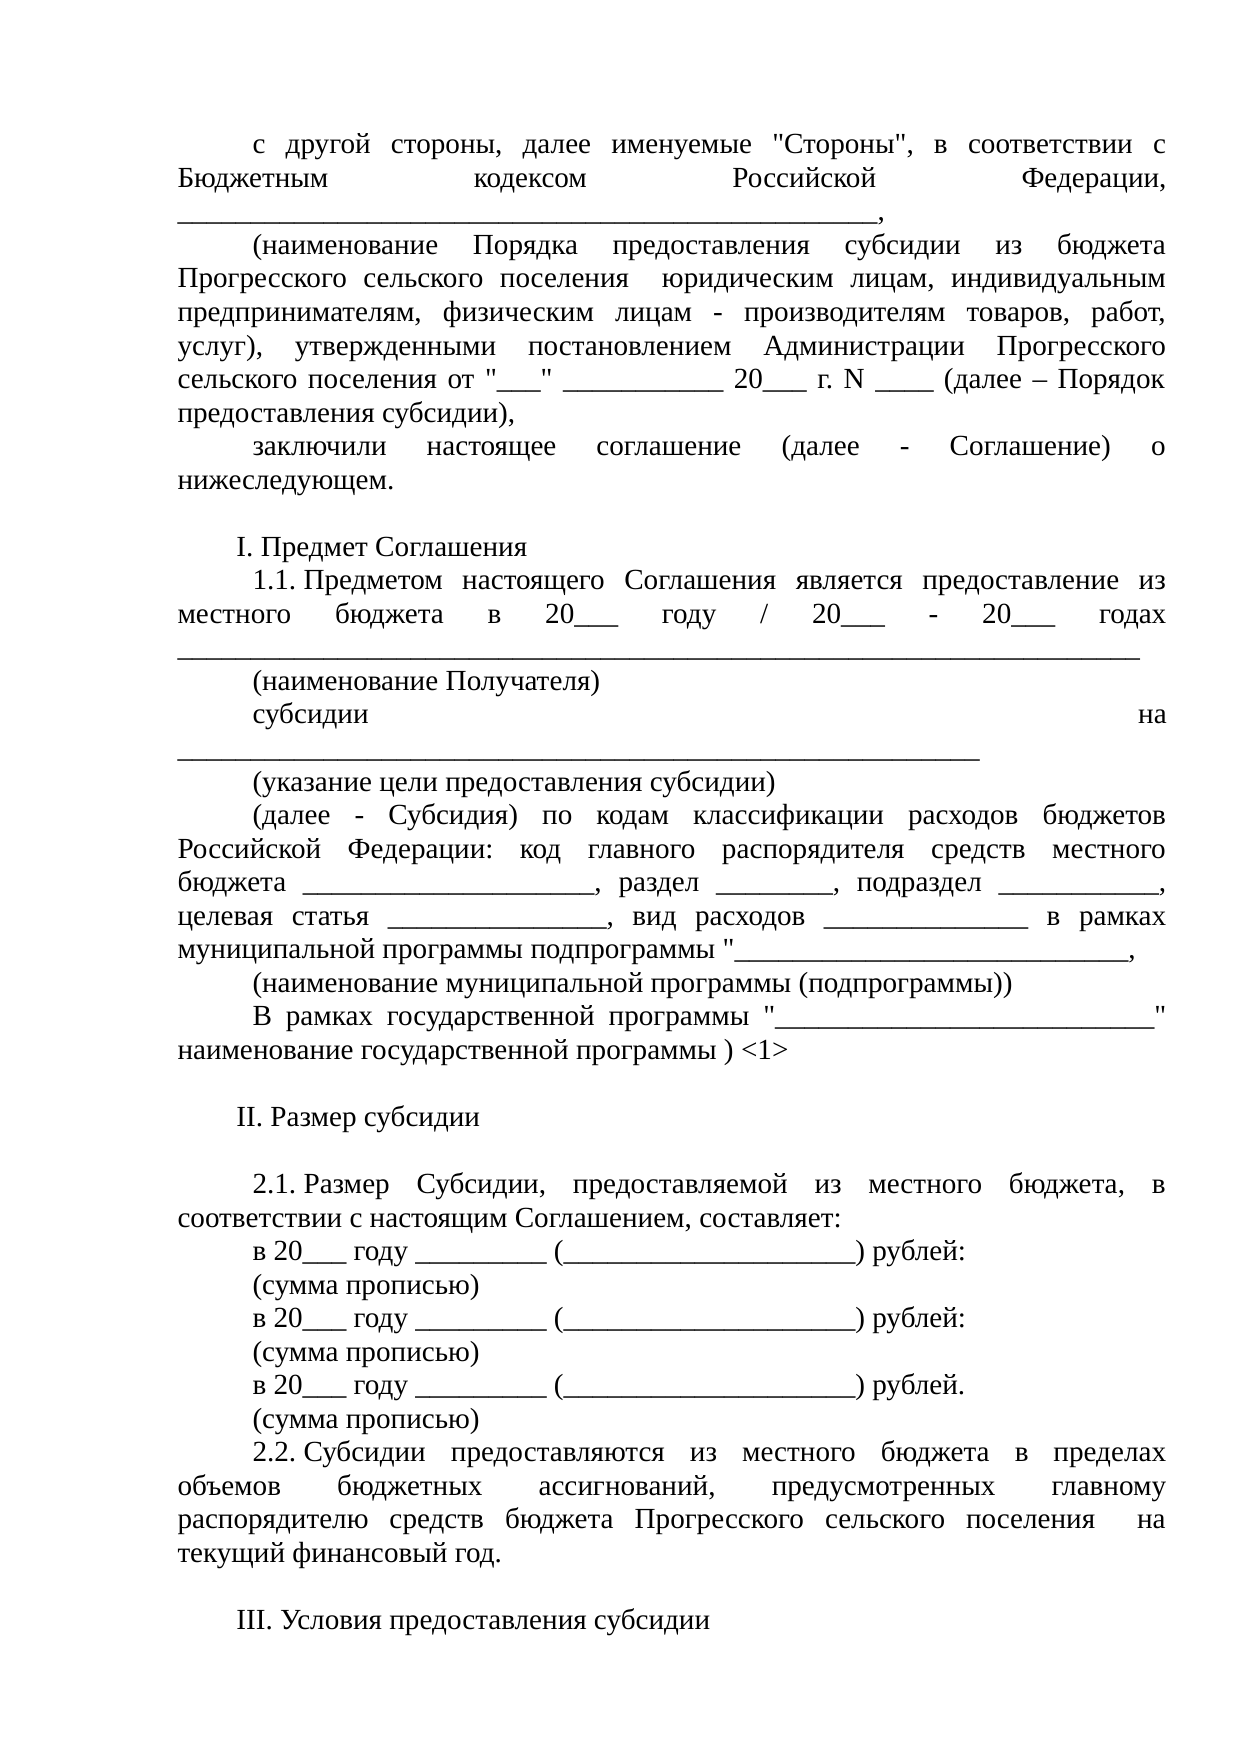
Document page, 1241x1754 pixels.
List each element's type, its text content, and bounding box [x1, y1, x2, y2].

text (наименование муниципальной программы (подпрограммы)) [177, 965, 1167, 998]
text (далее - Субсидия) по кодам классификации расходов бюджетов Российской Федерации: код главного распорядителя средств местного бюджета ____________________, раздел ________, подраздел ___________, целевая статья _______________, вид расходов ______________ в рамках муниципальной программы подпрограммы "___________________________, [177, 797, 1167, 965]
text 1.1. Предметом настоящего Соглашения является предоставление из местного бюджета в 20___ году / 20___ - 20___ годах __________________________________________________________________ [177, 562, 1167, 663]
text (сумма прописью) [177, 1401, 1167, 1434]
text (сумма прописью) [177, 1267, 1167, 1300]
text с другой стороны, далее именуемые "Стороны", в соответствии с Бюджетным кодексом Российской Федерации, ________________________________________________, [177, 126, 1167, 227]
text (наименование Получателя) [177, 663, 1167, 697]
text в 20___ году _________ (____________________) рублей: [177, 1233, 1167, 1267]
text 2.2. Субсидии предоставляются из местного бюджета в пределах объемов бюджетных ассигнований, предусмотренных главному распорядителю средств бюджета Прогресского сельского поселения на текущий финансовый год. [177, 1434, 1167, 1569]
text субсидии на _______________________________________________________ [177, 697, 1167, 764]
text 2.1. Размер Субсидии, предоставляемой из местного бюджета, в соответствии с настоящим Соглашением, составляет: [177, 1166, 1167, 1233]
text в 20___ году _________ (____________________) рублей. [177, 1367, 1167, 1401]
text (наименование Порядка предоставления субсидии из бюджета Прогресского сельского поселения юридическим лицам, индивидуальным предпринимателям, физическим лицам - производителям товаров, работ, услуг), утвержденными постановлением Администрации Прогресского сельского поселения от "___" ___________ 20___ г. N ____ (далее – Порядок предоставления субсидии), [177, 227, 1167, 428]
text (сумма прописью) [177, 1334, 1167, 1367]
text (указание цели предоставления субсидии) [177, 764, 1167, 797]
text В рамках государственной программы "__________________________" наименование государственной программы ) <1> [177, 998, 1167, 1066]
text заключили настоящее соглашение (далее - Соглашение) о нижеследующем. [177, 428, 1167, 495]
text I. Предмет Соглашения [177, 529, 1167, 562]
text в 20___ году _________ (____________________) рублей: [177, 1300, 1167, 1334]
text II. Размер субсидии [177, 1099, 1167, 1133]
text III. Условия предоставления субсидии [177, 1602, 1167, 1636]
